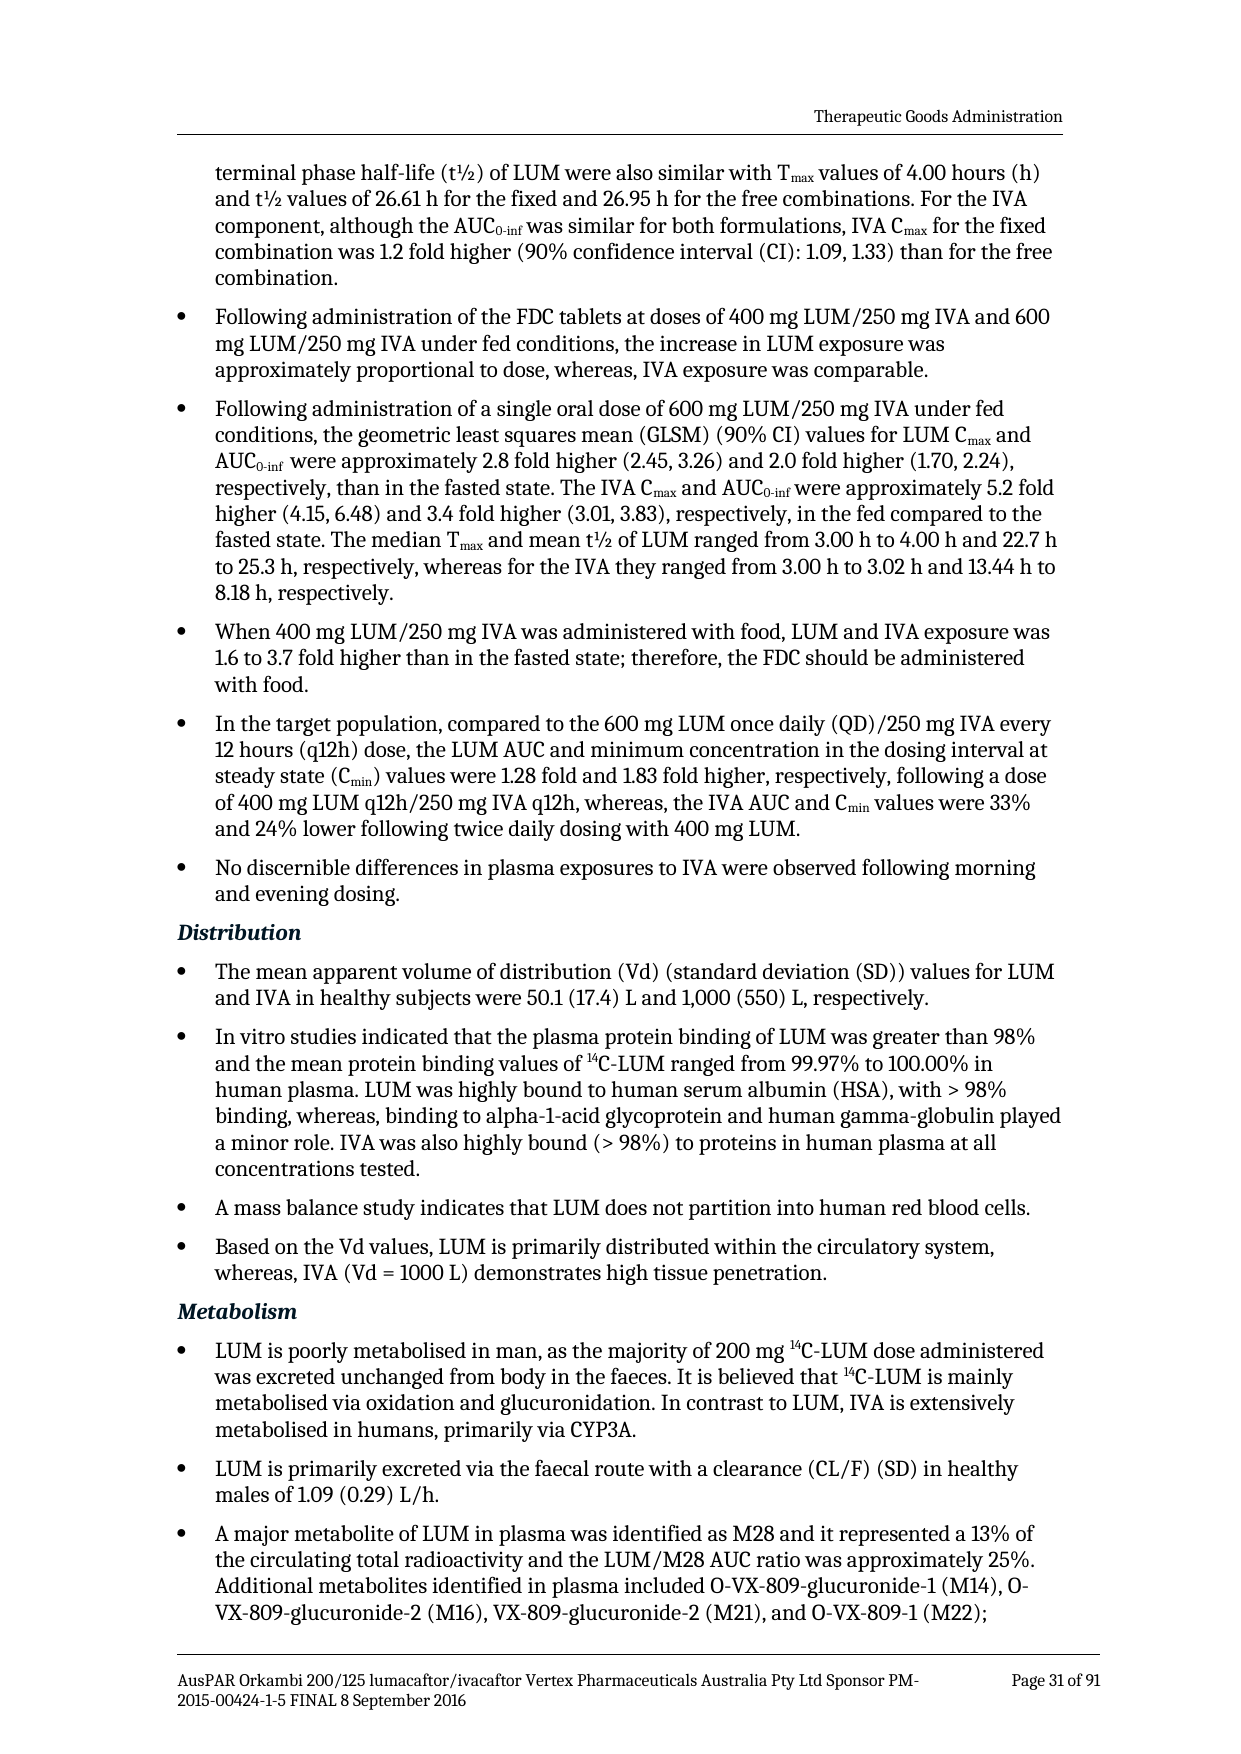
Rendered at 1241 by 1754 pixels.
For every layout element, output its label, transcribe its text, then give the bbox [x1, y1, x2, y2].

list No discernible differences in plasma exposures to IVA were observed following morning and evening dosing. [177, 855, 1063, 907]
list LUM is poorly metabolised in man, as the majority of 200 mg 14C-LUM dose administered was excreted unchanged from body in the faeces. It is believed that 14C-LUM is mainly metabolised via oxidation and glucuronidation. In contrast to LUM, IVA is extensively metabolised in humans, primarily via CYP3A. [177, 1337, 1063, 1443]
list Following administration of the FDC tablets at doses of 400 mg LUM/250 mg IVA and 600 mg LUM/250 mg IVA under fed conditions, the increase in LUM exposure was approximately proportional to dose, whereas, IVA exposure was comparable. [177, 304, 1063, 383]
subtitle Metabolism [177, 1299, 1063, 1325]
list In the target population, compared to the 600 mg LUM once daily (QD)/250 mg IVA every 12 hours (q12h) dose, the LUM AUC and minimum concentration in the dosing interval at steady state (Cmin) values were 1.28 fold and 1.83 fold higher, respectively, following a dose of 400 mg LUM q12h/250 mg IVA q12h, whereas, the IVA AUC and Cmin values were 33% and 24% lower following twice daily dosing with 400 mg LUM. [177, 710, 1063, 842]
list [177, 160, 1063, 291]
list Following administration of a single oral dose of 600 mg LUM/250 mg IVA under fed conditions, the geometric least squares mean (GLSM) (90% CI) values for LUM Cmax and AUC0-inf were approximately 2.8 fold higher (2.45, 3.26) and 2.0 fold higher (1.70, 2.24), respectively, than in the fasted state. The IVA Cmax and AUC0-inf were approximately 5.2 fold higher (4.15, 6.48) and 3.4 fold higher (3.01, 3.83), respectively, in the fed compared to the fasted state. The median Tmax and mean t½ of LUM ranged from 3.00 h to 4.00 h and 22.7 h to 25.3 h, respectively, whereas for the IVA they ranged from 3.00 h to 3.02 h and 13.44 h to 8.18 h, respectively. [177, 396, 1063, 606]
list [177, 1521, 1063, 1626]
list Based on the Vd values, LUM is primarily distributed within the circulatory system, whereas, IVA (Vd = 1000 L) demonstrates high tissue penetration. [177, 1233, 1063, 1286]
subtitle Distribution [177, 920, 1063, 946]
list A mass balance study indicates that LUM does not partition into human red blood cells. [177, 1194, 1063, 1221]
list LUM is primarily excreted via the faecal route with a clearance (CL/F) (SD) in healthy males of 1.09 (0.29) L/h. [177, 1455, 1063, 1508]
list The mean apparent volume of distribution (Vd) (standard deviation (SD)) values for LUM and IVA in healthy subjects were 50.1 (17.4) L and 1,000 (550) L, respectively. [177, 959, 1063, 1011]
list In vitro studies indicated that the plasma protein binding of LUM was greater than 98% and the mean protein binding values of 14C-LUM ranged from 99.97% to 100.00% in human plasma. LUM was highly bound to human serum albumin (HSA), with > 98% binding, whereas, binding to alpha-1-acid glycoprotein and human gamma-globulin played a minor role. IVA was also highly bound (> 98%) to proteins in human plasma at all concentrations tested. [177, 1024, 1063, 1182]
list When 400 mg LUM/250 mg IVA was administered with food, LUM and IVA exposure was 1.6 to 3.7 fold higher than in the fasted state; therefore, the FDC should be administered with food. [177, 619, 1063, 698]
